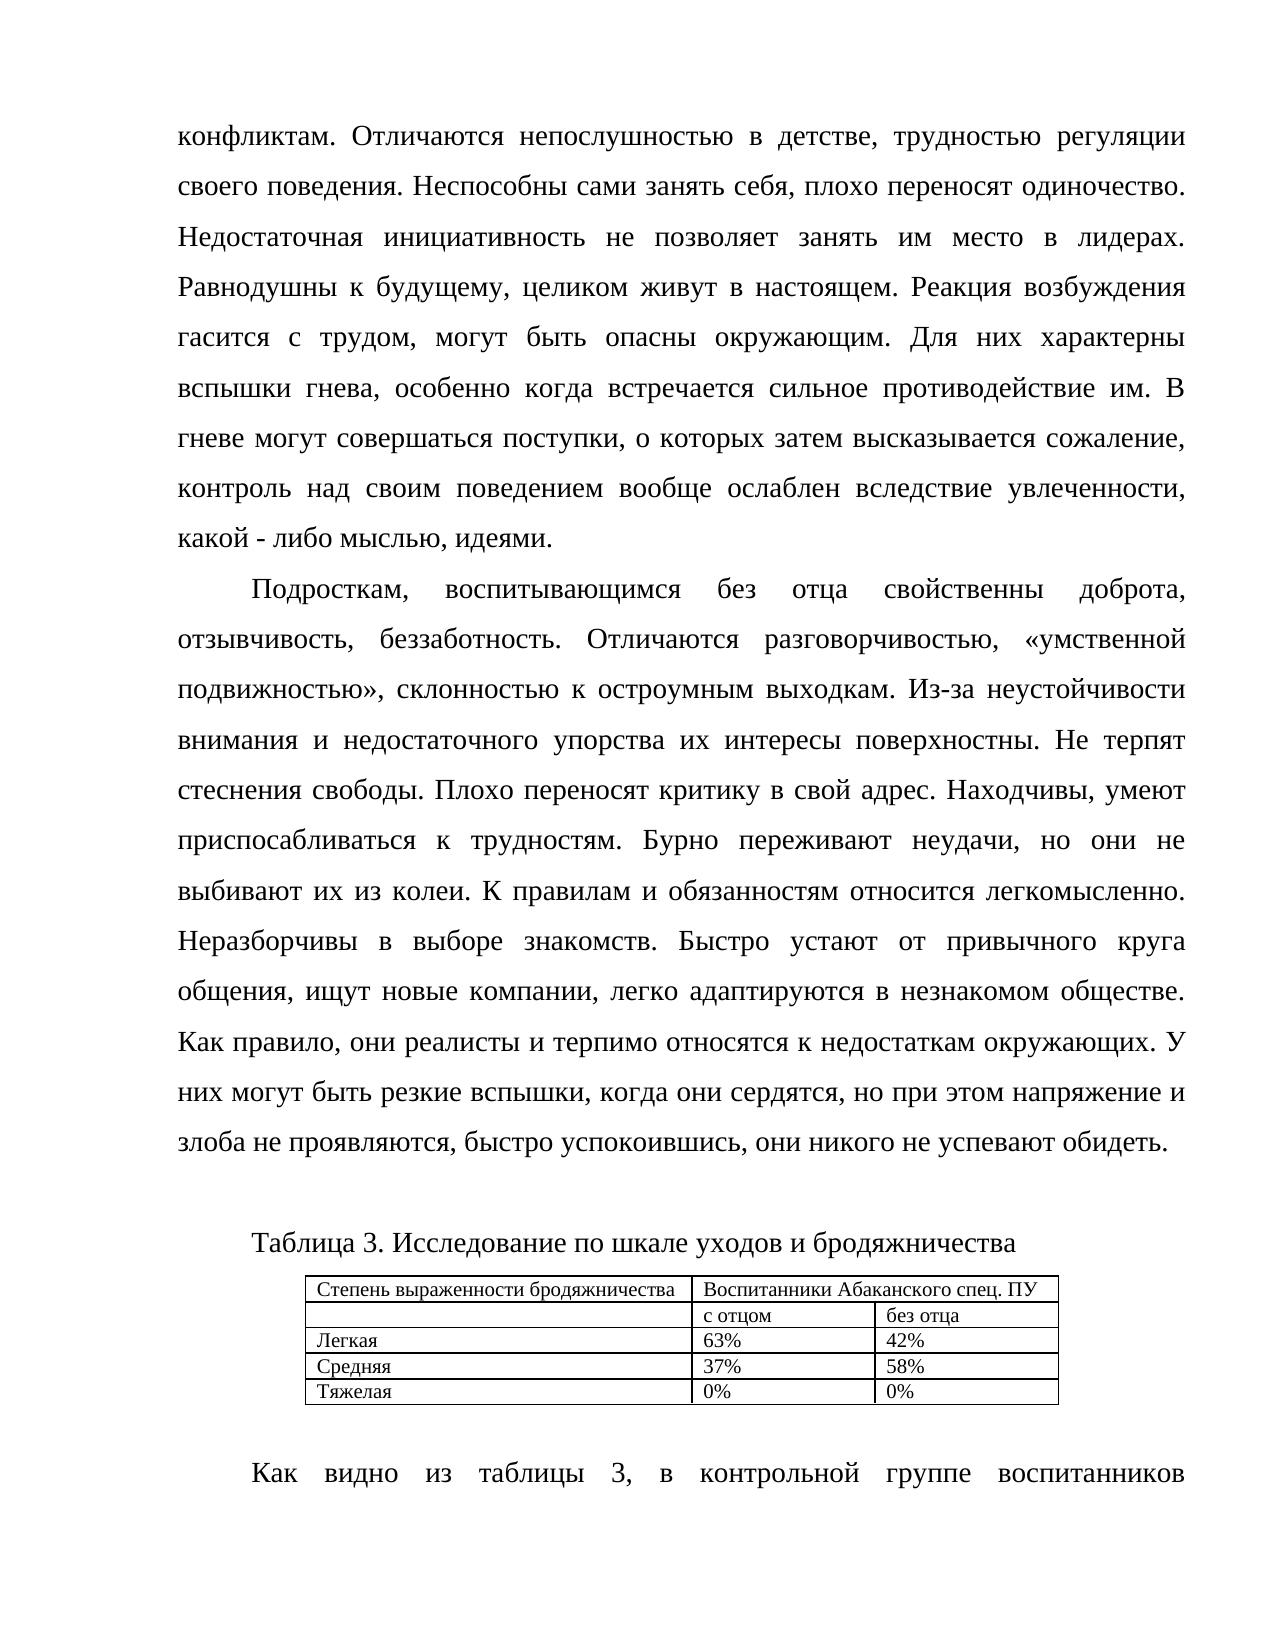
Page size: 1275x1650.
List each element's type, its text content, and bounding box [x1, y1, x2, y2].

text Таблица 3. Исследование по шкале уходов и бродяжничества [177, 1225, 1186, 1258]
table_cell 0% [693, 1380, 874, 1403]
table_cell без отца [876, 1303, 1058, 1327]
table_header Воспитанники Абаканского спец. ПУ [693, 1277, 1058, 1301]
table_cell с отцом [693, 1303, 874, 1327]
table_cell 37% [693, 1354, 874, 1378]
table_cell 42% [876, 1328, 1058, 1352]
table_cell Средняя [306, 1354, 691, 1378]
table_cell 58% [876, 1354, 1058, 1378]
text Подросткам, воспитывающимся без отца свойственны доброта, отзывчивость, беззаботность. Отличаются разговорчивостью, «умственной подвижностью», склонностью к остроумным выходкам. Из-за неустойчивости внимания и недостаточного упорства их интересы поверхностны. Не терпят стеснения свободы. Плохо переносят критику в свой адрес. Находчивы, умеют приспосабливаться к трудностям. Бурно переживают неудачи, но они не выбивают их из колеи. К правилам и обязанностям относится легкомысленно. Неразборчивы в выборе знакомств. Быстро устают от привычного круга общения, ищут новые компании, легко адаптируются в незнакомом обществе. Как правило, они реалисты и терпимо относятся к недостаткам окружающих. У них могут быть резкие вспышки, когда они сердятся, но при этом напряжение и злоба не проявляются, быстро успокоившись, они никого не успевают обидеть. [177, 571, 1186, 1158]
table_header Степень выраженности бродяжничества [306, 1277, 691, 1301]
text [177, 118, 1186, 554]
table_cell [306, 1303, 691, 1327]
table_cell Тяжелая [306, 1380, 691, 1403]
table_cell Легкая [306, 1328, 691, 1352]
table_cell 63% [693, 1328, 874, 1352]
table_cell 0% [876, 1380, 1058, 1403]
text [177, 1455, 1186, 1489]
